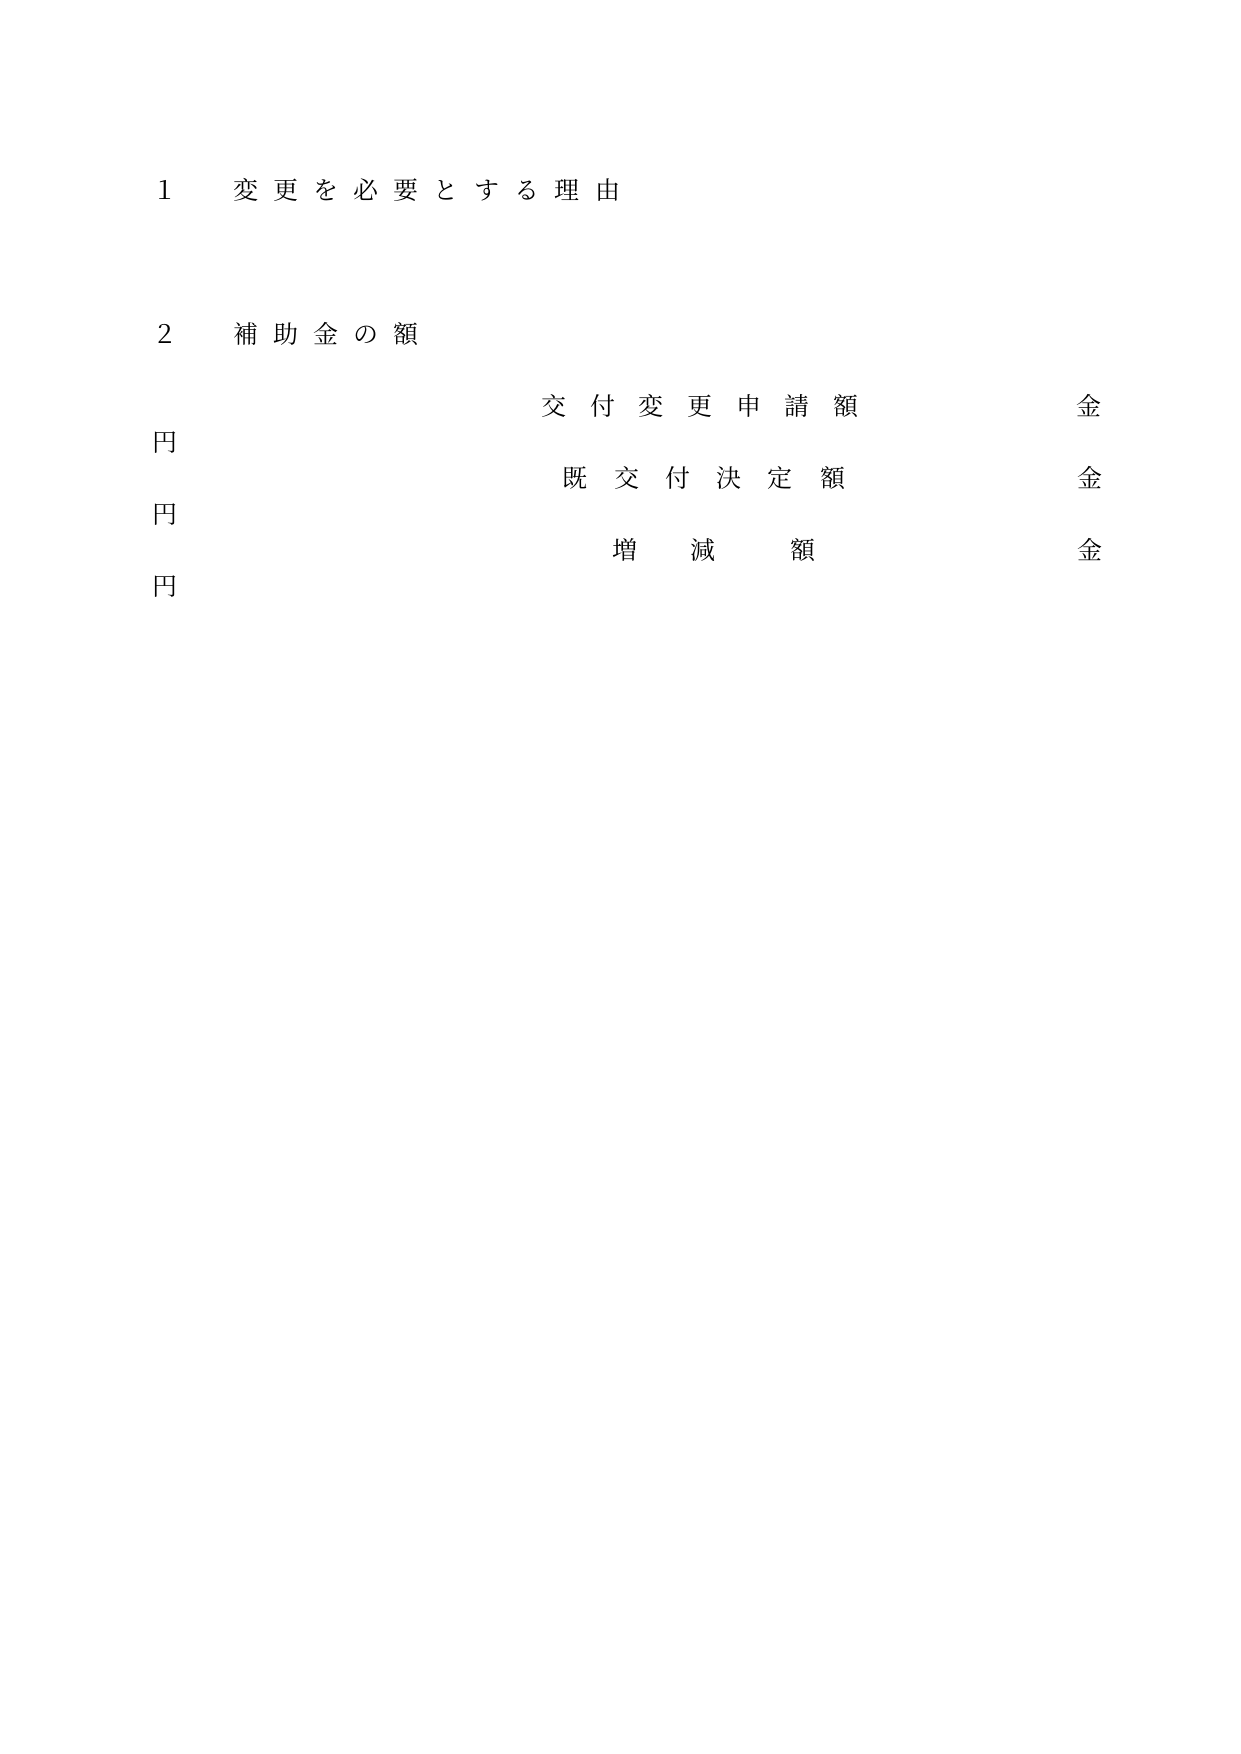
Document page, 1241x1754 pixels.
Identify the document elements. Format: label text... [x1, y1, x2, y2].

text 交付変更申請額 金 円 [152, 387, 1117, 459]
text 既交付決定額 金 円 [152, 459, 1117, 531]
text ２ 補助金の額 [152, 315, 1117, 351]
text １ 変更を必要とする理由 [152, 171, 1117, 207]
text 増減額 金 円 [152, 531, 1117, 603]
